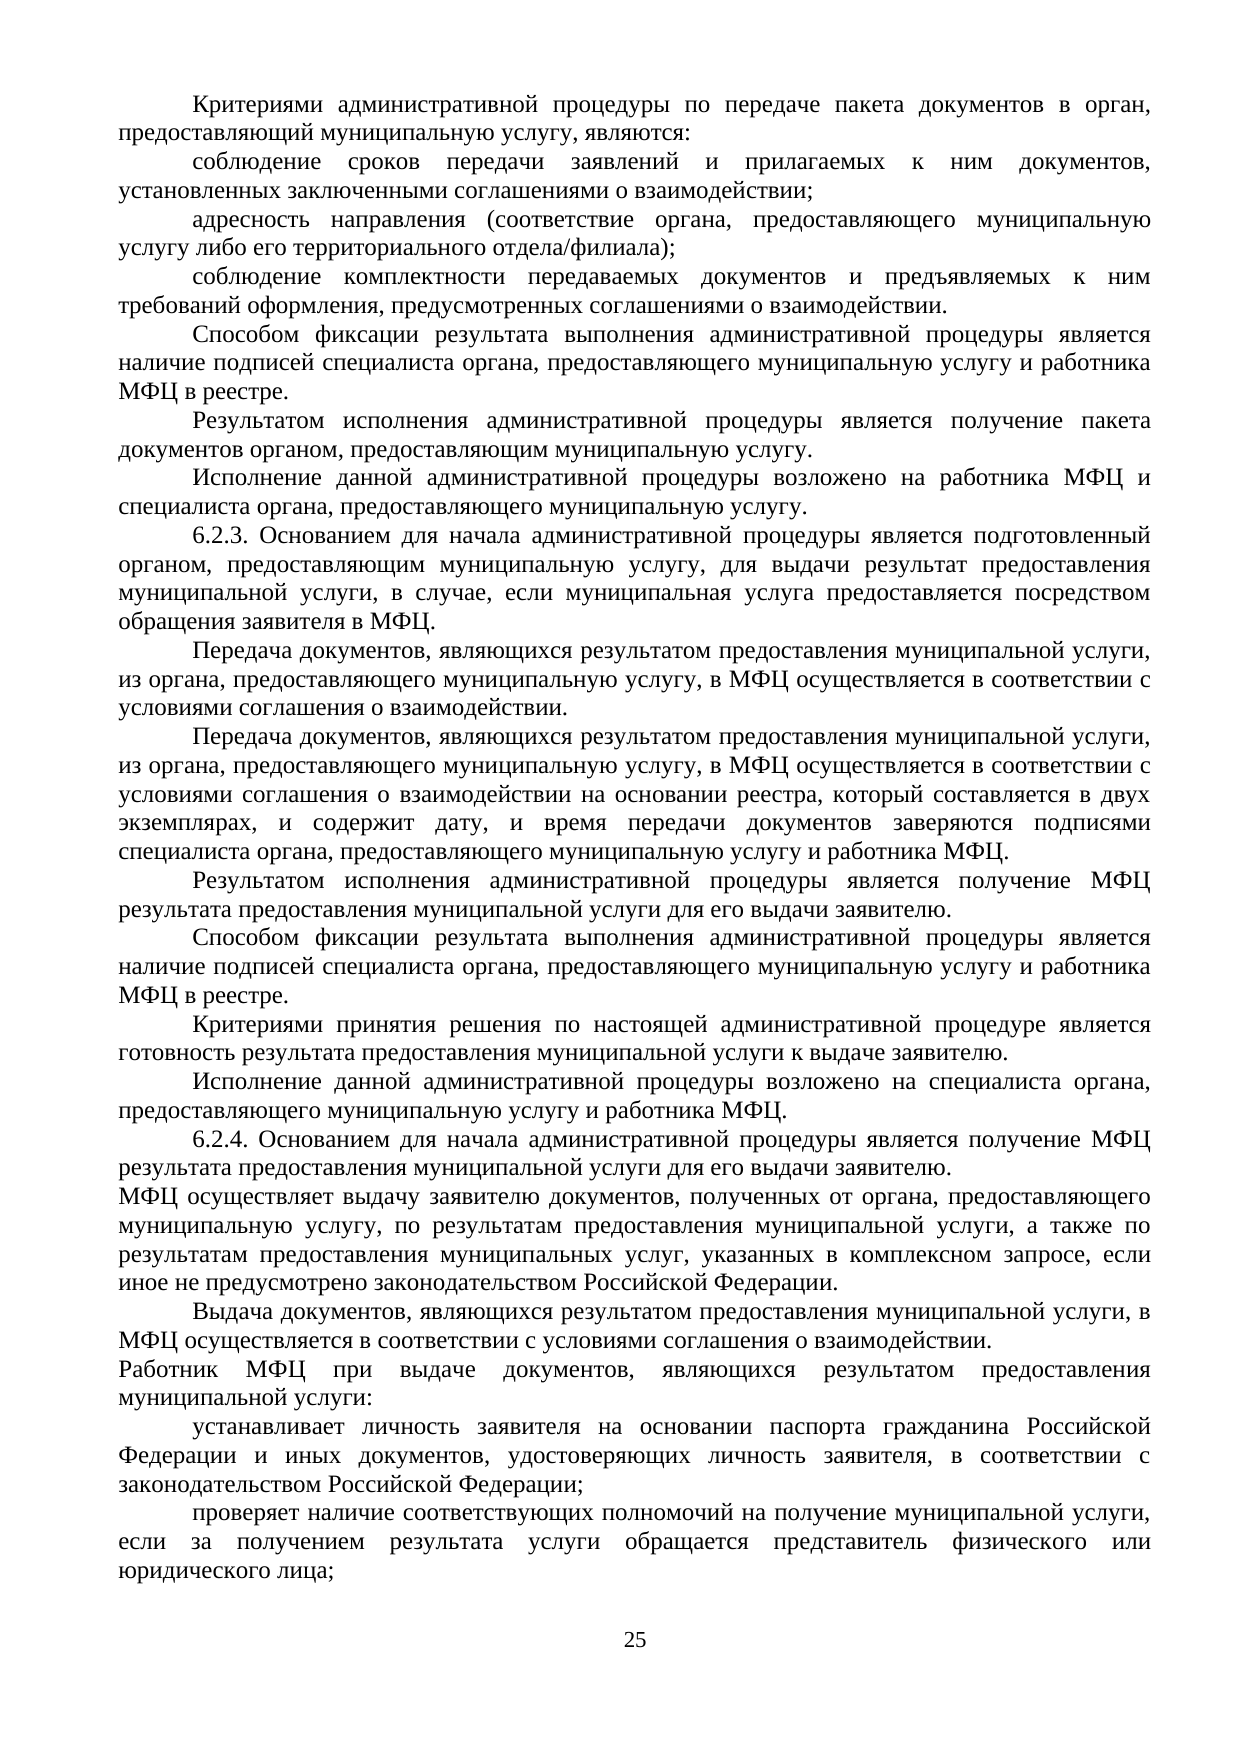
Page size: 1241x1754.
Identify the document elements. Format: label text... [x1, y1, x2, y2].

text Результатом исполнения административной процедуры является получение пакета документов органом, предоставляющим муниципальную услугу. [118, 405, 1152, 462]
text соблюдение сроков передачи заявлений и прилагаемых к ним документов, установленных заключенными соглашениями о взаимодействии; [118, 146, 1152, 204]
text Результатом исполнения административной процедуры является получение МФЦ результата предоставления муниципальной услуги для его выдачи заявителю. [118, 865, 1152, 922]
text соблюдение комплектности передаваемых документов и предъявляемых к ним требований оформления, предусмотренных соглашениями о взаимодействии. [118, 261, 1152, 319]
text устанавливает личность заявителя на основании паспорта гражданина Российской Федерации и иных документов, удостоверяющих личность заявителя, в соответствии с законодательством Российской Федерации; [118, 1411, 1152, 1497]
text Критериями административной процедуры по передаче пакета документов в орган, предоставляющий муниципальную услугу, являются: [118, 89, 1152, 146]
text Работник МФЦ при выдаче документов, являющихся результатом предоставления муниципальной услуги: [118, 1354, 1152, 1411]
text Критериями принятия решения по настоящей административной процедуре является готовность результата предоставления муниципальной услуги к выдаче заявителю. [118, 1009, 1152, 1066]
text Передача документов, являющихся результатом предоставления муниципальной услуги, из органа, предоставляющего муниципальную услугу, в МФЦ осуществляется в соответствии с условиями соглашения о взаимодействии на основании реестра, который составляется в двух экземплярах, и содержит дату, и время передачи документов заверяются подписями специалиста органа, предоставляющего муниципальную услугу и работника МФЦ. [118, 721, 1152, 865]
text Исполнение данной административной процедуры возложено на работника МФЦ и специалиста органа, предоставляющего муниципальную услугу. [118, 462, 1152, 520]
text Способом фиксации результата выполнения административной процедуры является наличие подписей специалиста органа, предоставляющего муниципальную услугу и работника МФЦ в реестре. [118, 319, 1152, 405]
text 6.2.3. Основанием для начала административной процедуры является подготовленный органом, предоставляющим муниципальную услугу, для выдачи результат предоставления муниципальной услуги, в случае, если муниципальная услуга предоставляется посредством обращения заявителя в МФЦ. [118, 520, 1152, 635]
text Выдача документов, являющихся результатом предоставления муниципальной услуги, в МФЦ осуществляется в соответствии с условиями соглашения о взаимодействии. [118, 1296, 1152, 1354]
text Передача документов, являющихся результатом предоставления муниципальной услуги, из органа, предоставляющего муниципальную услугу, в МФЦ осуществляется в соответствии с условиями соглашения о взаимодействии. [118, 635, 1152, 721]
text проверяет наличие соответствующих полномочий на получение муниципальной услуги, если за получением результата услуги обращается представитель физического или юридического лица; [118, 1497, 1152, 1584]
text Способом фиксации результата выполнения административной процедуры является наличие подписей специалиста органа, предоставляющего муниципальную услугу и работника МФЦ в реестре. [118, 922, 1152, 1009]
text 6.2.4. Основанием для начала административной процедуры является получение МФЦ результата предоставления муниципальной услуги для его выдачи заявителю. [118, 1124, 1152, 1181]
text МФЦ осуществляет выдачу заявителю документов, полученных от органа, предоставляющего муниципальную услугу, по результатам предоставления муниципальной услуги, а также по результатам предоставления муниципальных услуг, указанных в комплексном запросе, если иное не предусмотрено законодательством Российской Федерации. [118, 1181, 1152, 1296]
text Исполнение данной административной процедуры возложено на специалиста органа, предоставляющего муниципальную услугу и работника МФЦ. [118, 1066, 1152, 1124]
text адресность направления (соответствие органа, предоставляющего муниципальную услугу либо его территориального отдела/филиала); [118, 204, 1152, 261]
